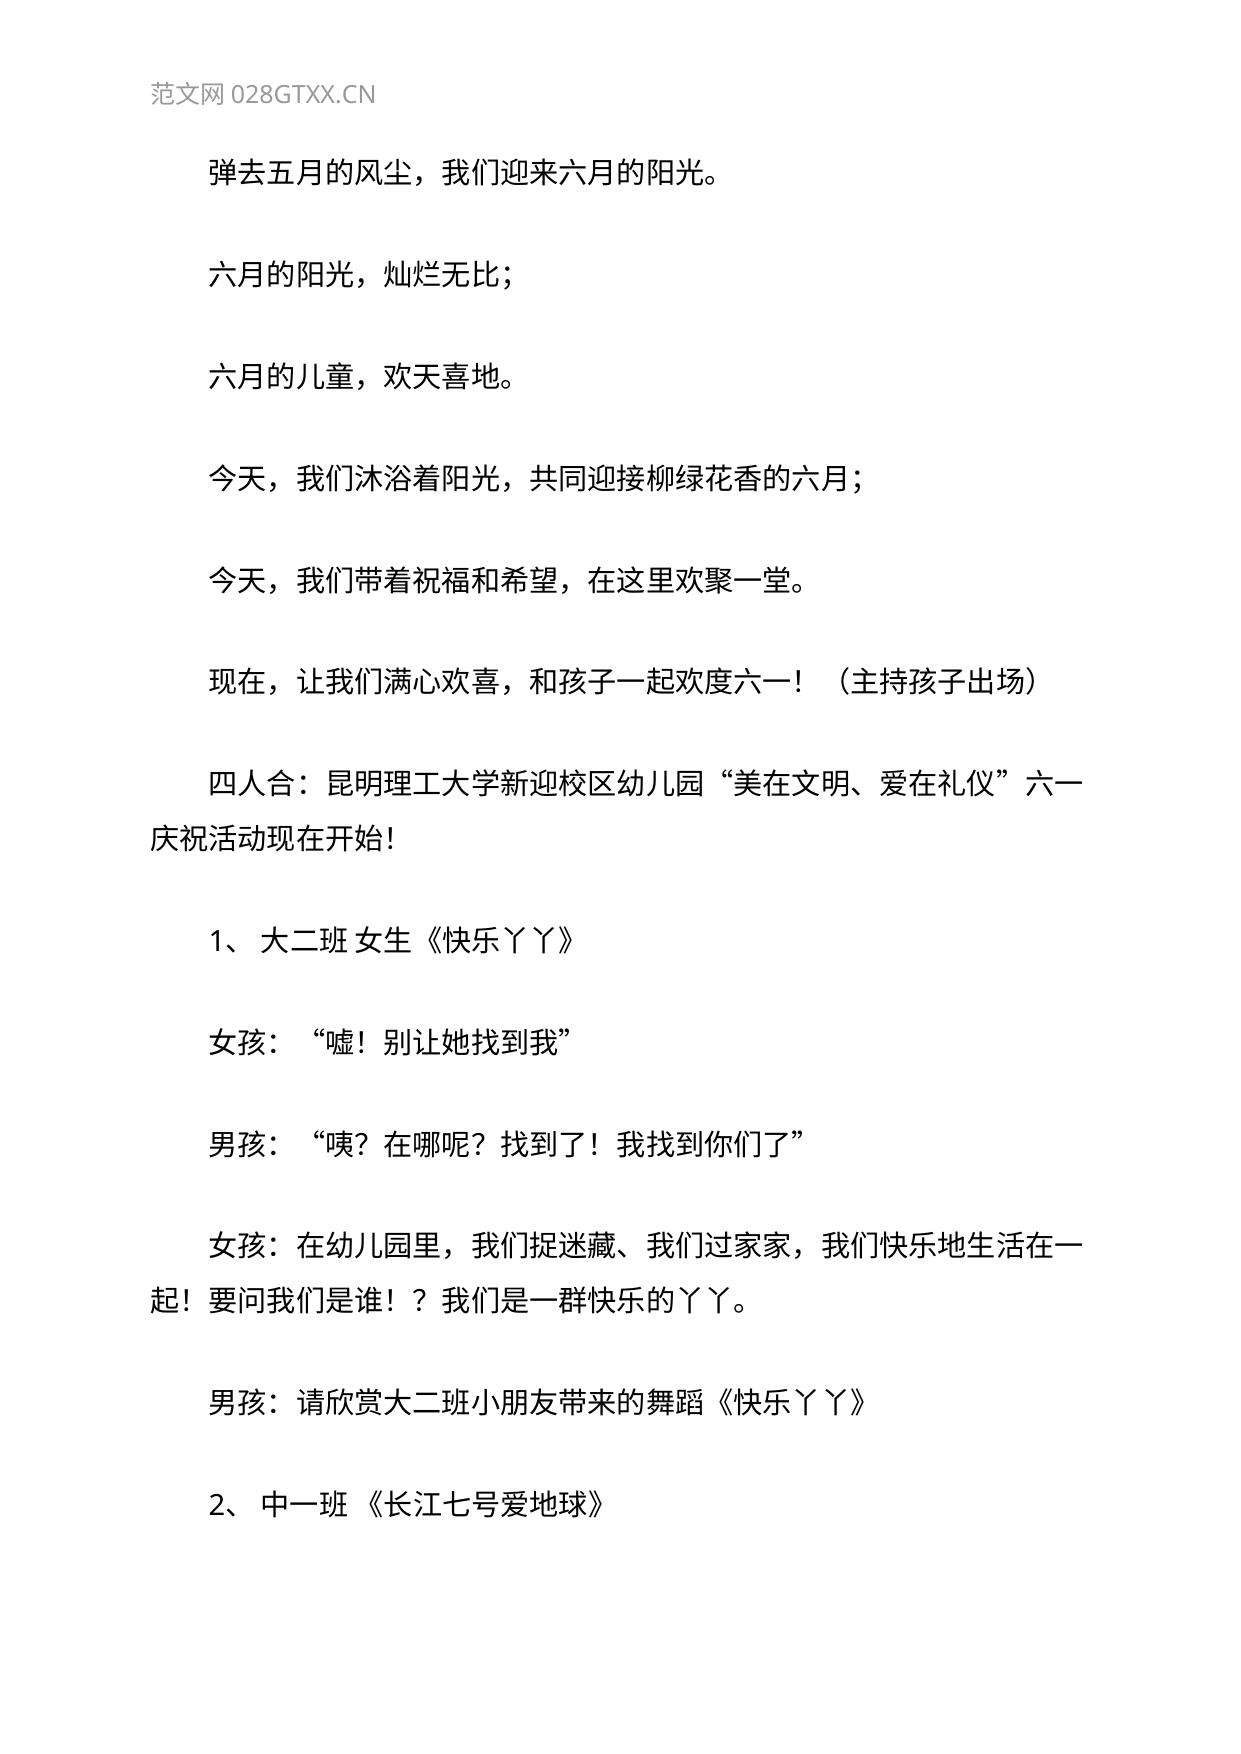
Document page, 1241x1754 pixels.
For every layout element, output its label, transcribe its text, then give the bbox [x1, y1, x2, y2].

text 女孩：“嘘！别让她找到我” [150, 1019, 1090, 1062]
text 1、 大二班 女生《快乐丫丫》 [150, 917, 1090, 960]
text 现在，让我们满心欢喜，和孩子一起欢度六一！（主持孩子出场） [150, 659, 1090, 701]
text 2、 中一班 《长江七号爱地球》 [150, 1481, 1090, 1524]
text 男孩：请欣赏大二班小朋友带来的舞蹈《快乐丫丫》 [150, 1379, 1090, 1422]
text 女孩：在幼儿园里，我们捉迷藏、我们过家家，我们快乐地生活在一起！要问我们是谁！？我们是一群快乐的丫丫。 [150, 1223, 1090, 1320]
text 六月的儿童，欢天喜地。 [150, 353, 1090, 396]
text 今天，我们沐浴着阳光，共同迎接柳绿花香的六月； [150, 455, 1090, 498]
text 四人合：昆明理工大学新迎校区幼儿园“美在文明、爱在礼仪”六一庆祝活动现在开始！ [150, 761, 1090, 858]
text 弹去五月的风尘，我们迎来六月的阳光。 [150, 150, 1090, 192]
text 男孩：“咦？在哪呢？找到了！我找到你们了” [150, 1121, 1090, 1163]
text 今天，我们带着祝福和希望，在这里欢聚一堂。 [150, 557, 1090, 599]
text 六月的阳光，灿烂无比； [150, 252, 1090, 294]
